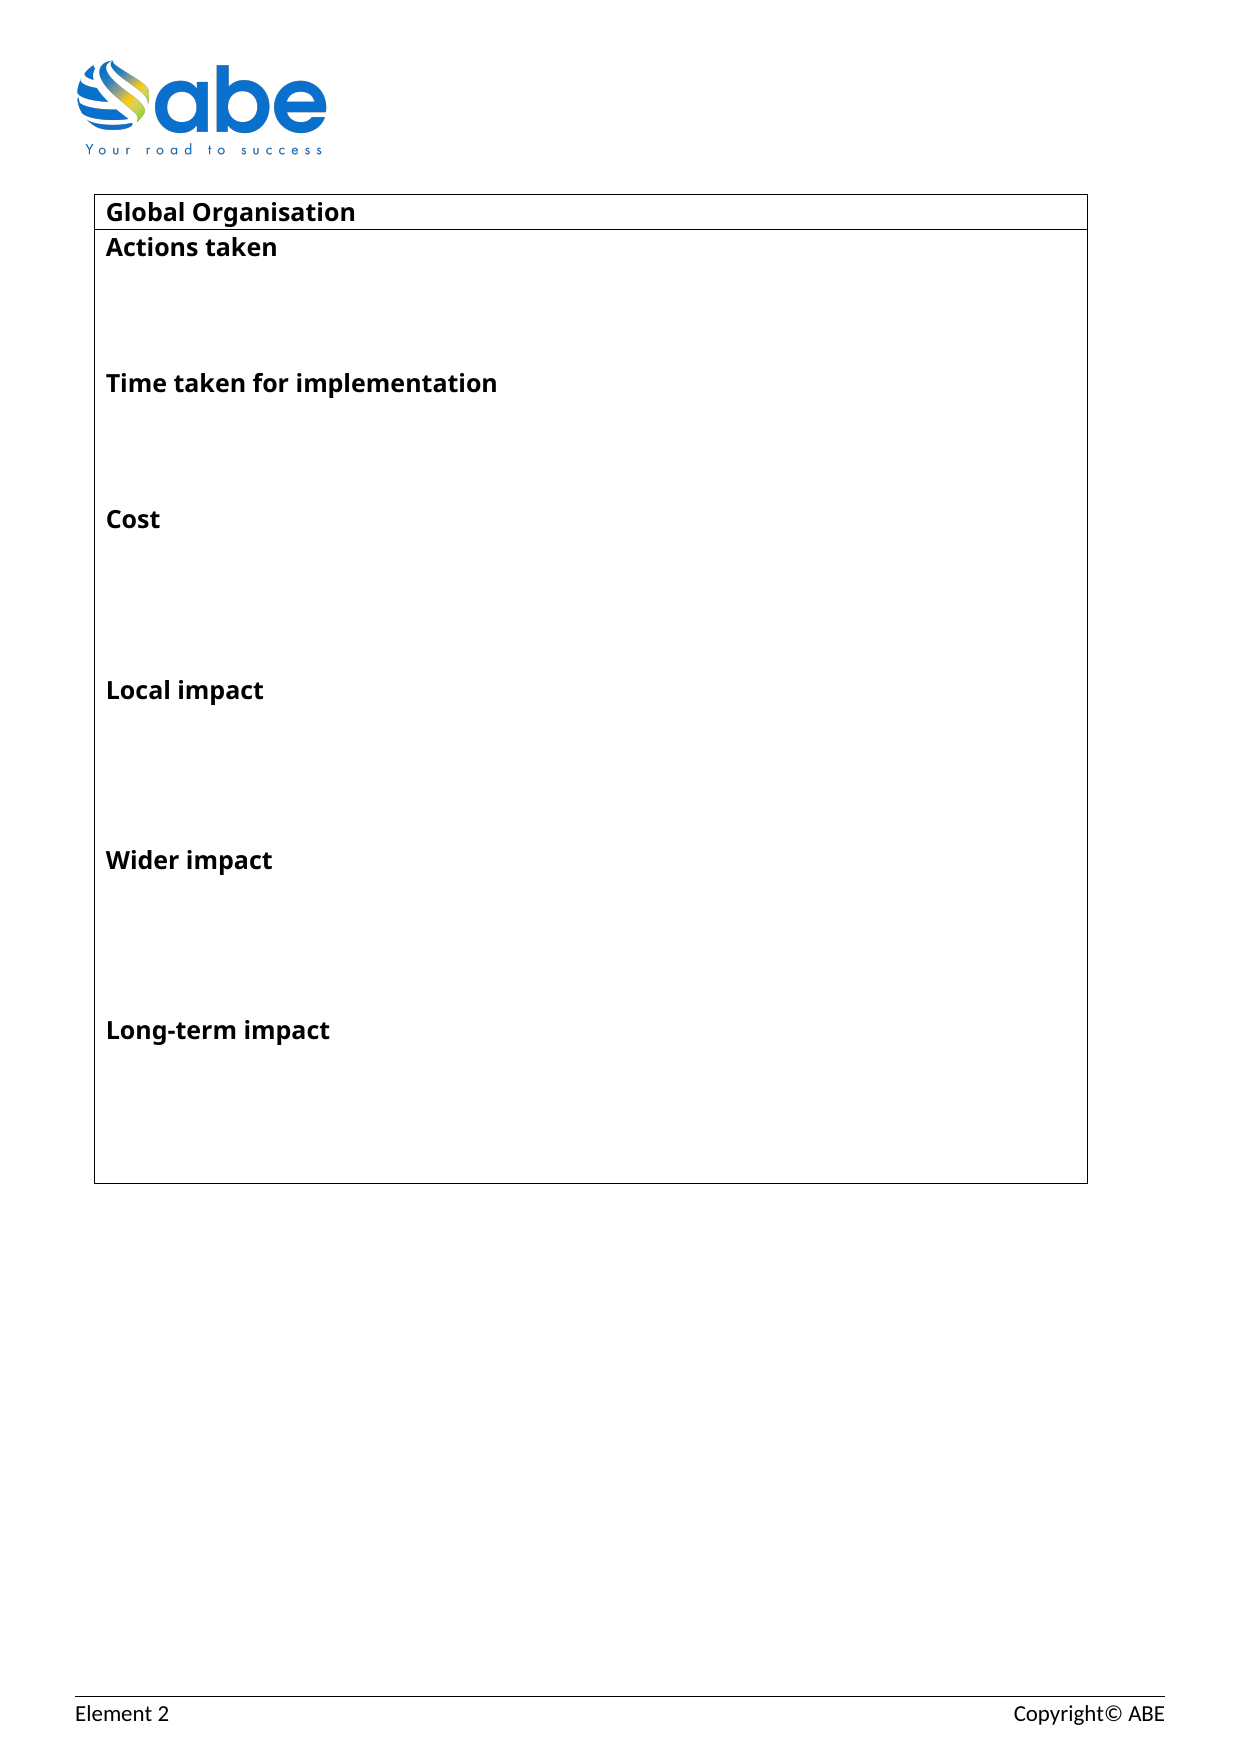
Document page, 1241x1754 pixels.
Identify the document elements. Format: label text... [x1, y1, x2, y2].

table_header Global Organisation [95, 195, 1087, 228]
table_cell Actions taken Time taken for implementation Cost Local impact Wider impact Long-term impact [95, 230, 1087, 1183]
picture [75, 59, 328, 157]
